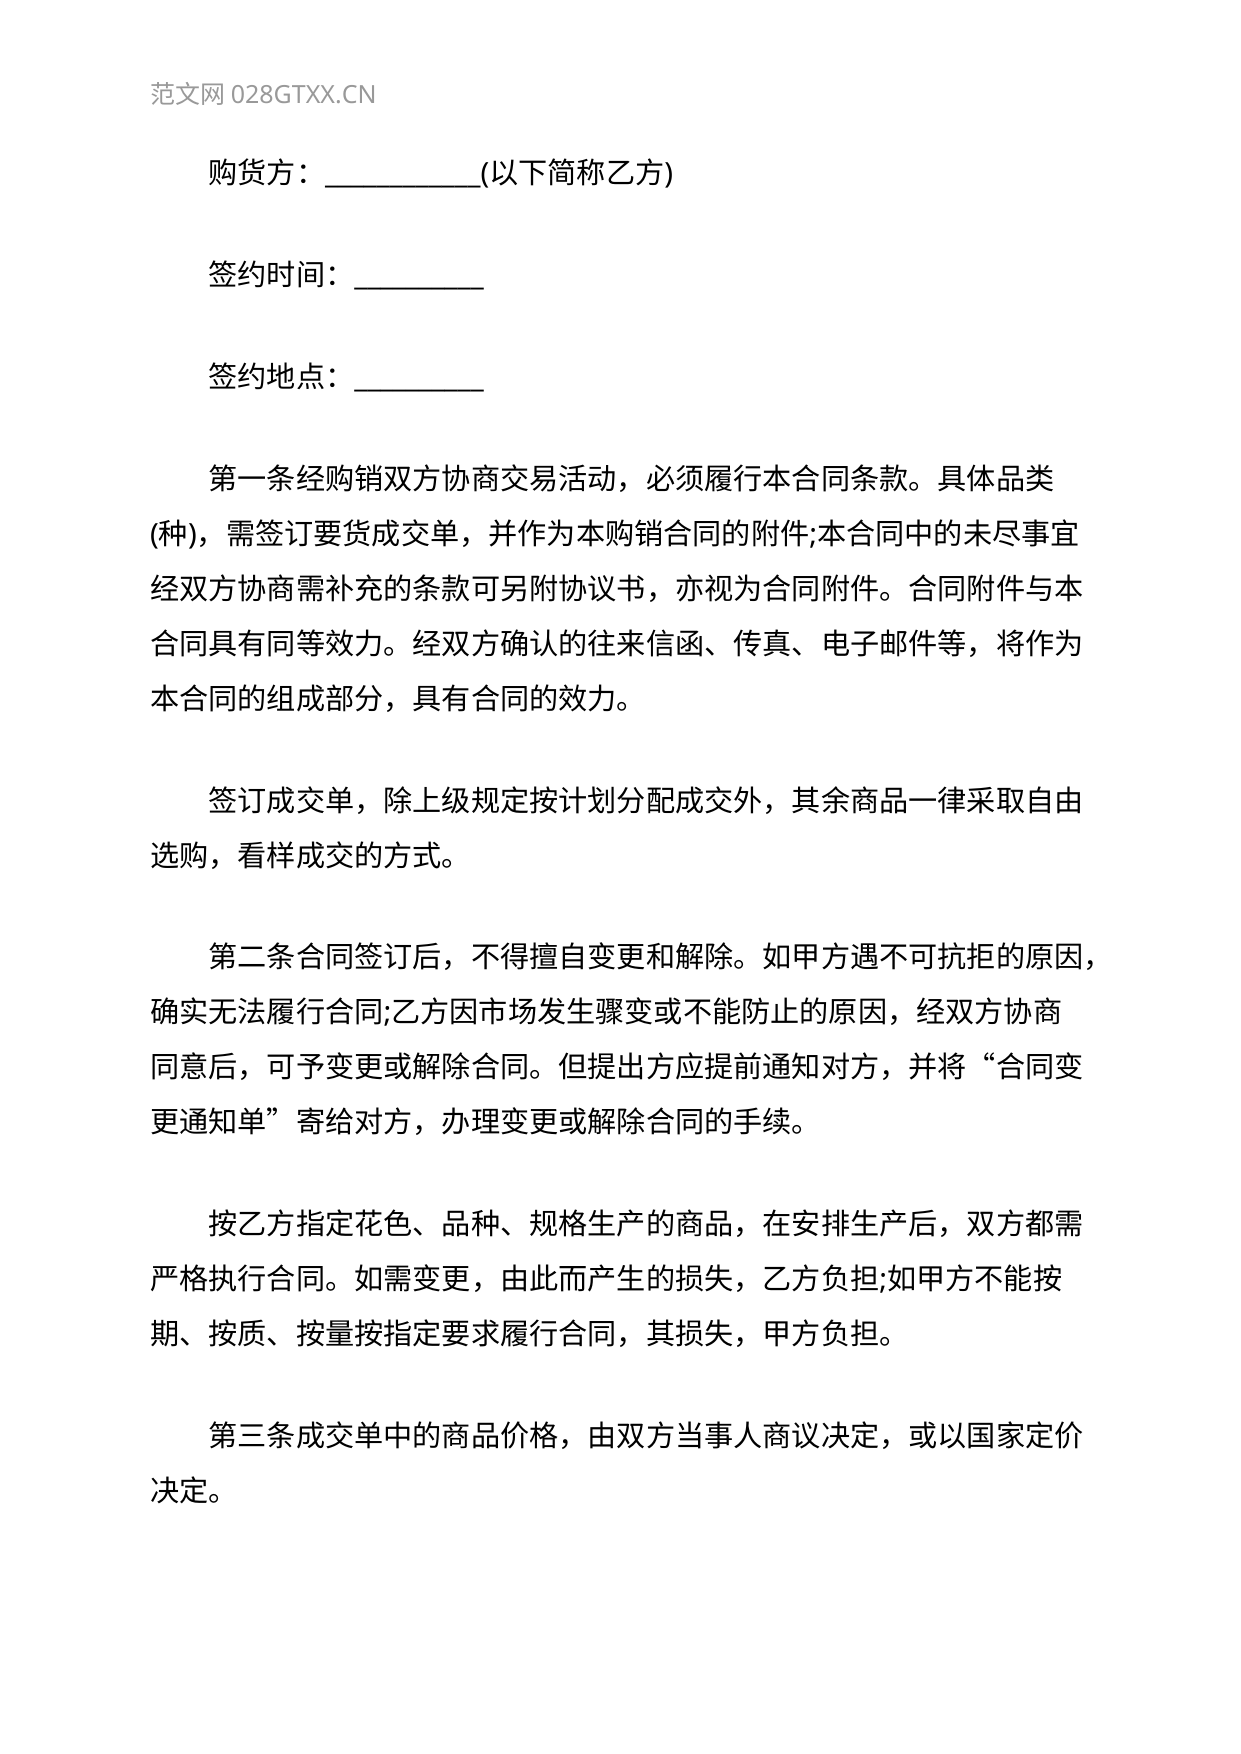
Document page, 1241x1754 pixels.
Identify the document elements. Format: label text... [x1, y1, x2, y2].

text 购货方：____________(以下简称乙方) [150, 150, 1090, 192]
text 第一条经购销双方协商交易活动，必须履行本合同条款。具体品类(种)，需签订要货成交单，并作为本购销合同的附件;本合同中的未尽事宜经双方协商需补充的条款可另附协议书，亦视为合同附件。合同附件与本合同具有同等效力。经双方确认的往来信函、传真、电子邮件等，将作为本合同的组成部分，具有合同的效力。 [150, 456, 1090, 718]
text 签订成交单，除上级规定按计划分配成交外，其余商品一律采取自由选购，看样成交的方式。 [150, 777, 1090, 874]
text 按乙方指定花色、品种、规格生产的商品，在安排生产后，双方都需严格执行合同。如需变更，由此而产生的损失，乙方负担;如甲方不能按期、按质、按量按指定要求履行合同，其损失，甲方负担。 [150, 1201, 1090, 1353]
text 第三条成交单中的商品价格，由双方当事人商议决定，或以国家定价决定。 [150, 1412, 1090, 1509]
text 签约时间：__________ [150, 252, 1090, 294]
text 第二条合同签订后，不得擅自变更和解除。如甲方遇不可抗拒的原因，确实无法履行合同;乙方因市场发生骤变或不能防止的原因，经双方协商同意后，可予变更或解除合同。但提出方应提前通知对方，并将“合同变更通知单”寄给对方，办理变更或解除合同的手续。 [150, 934, 1090, 1141]
text 签约地点：__________ [150, 354, 1090, 396]
